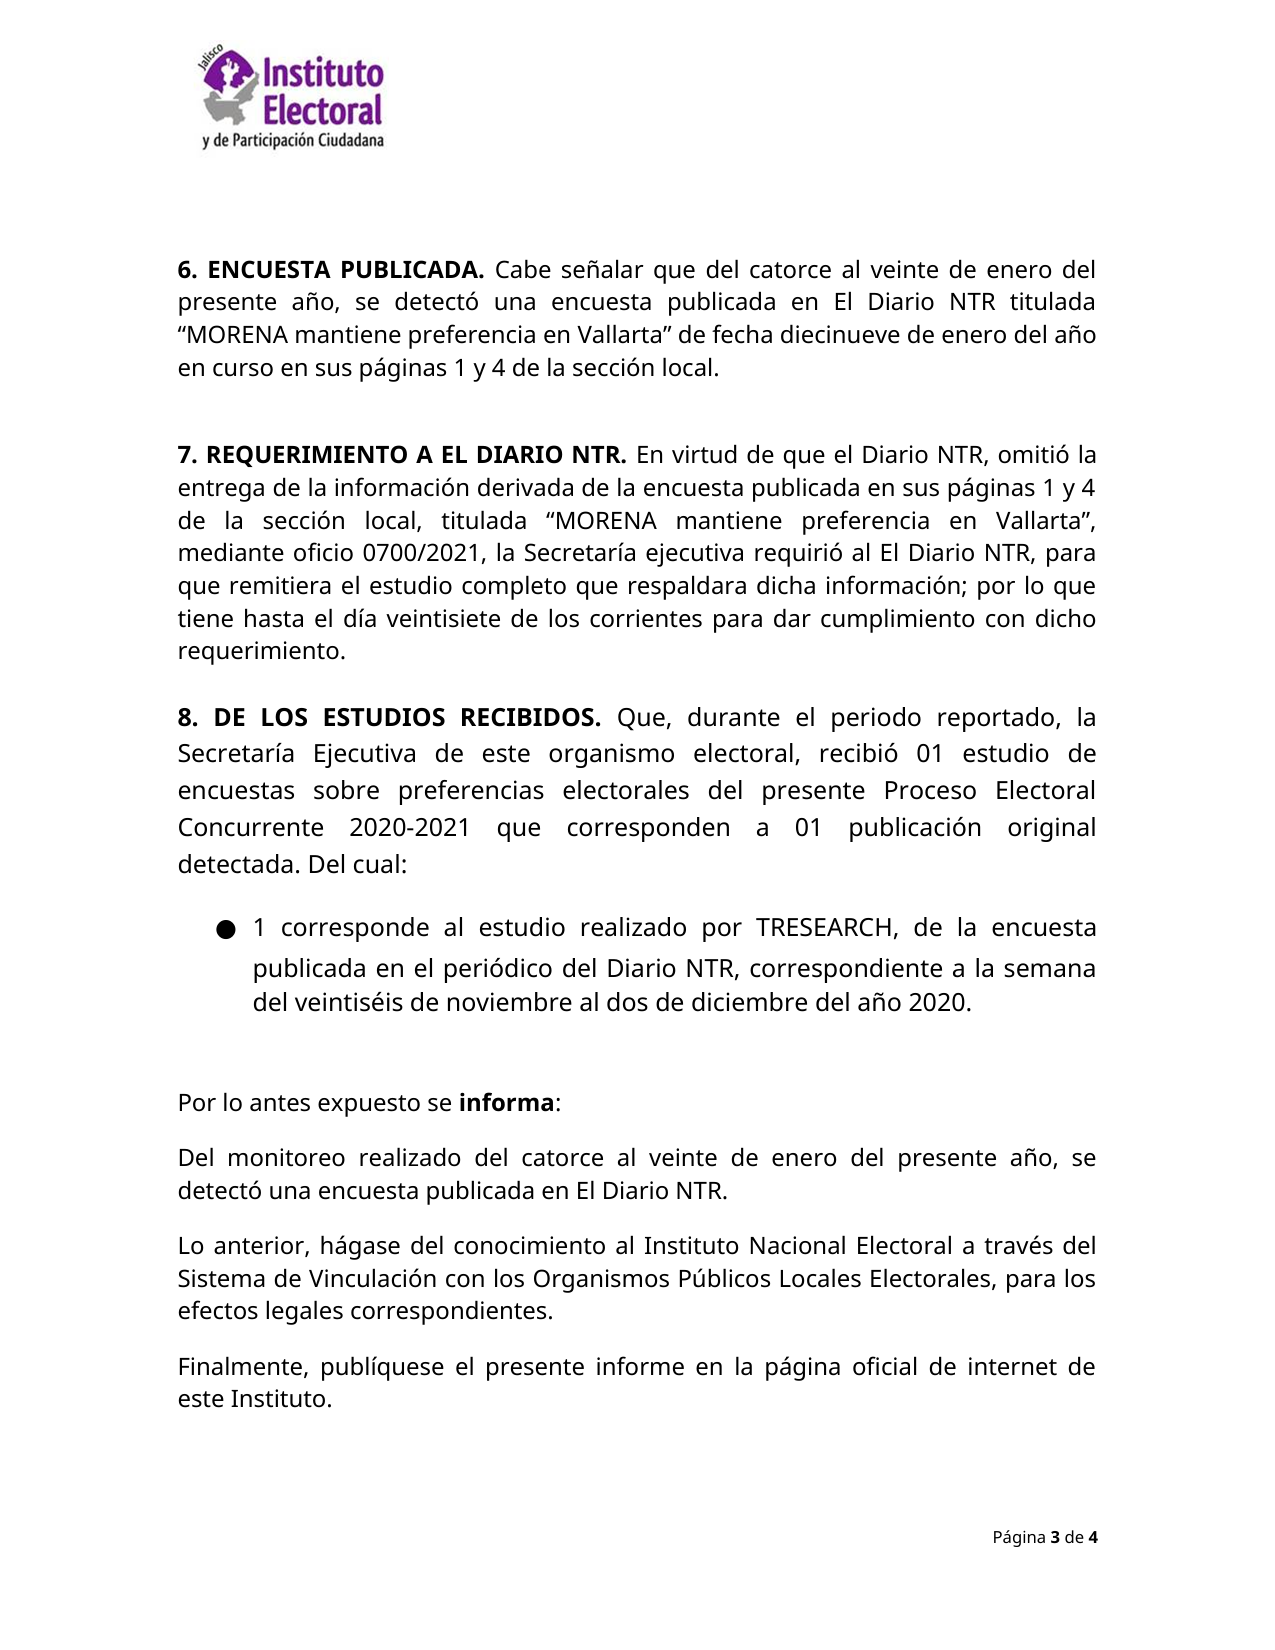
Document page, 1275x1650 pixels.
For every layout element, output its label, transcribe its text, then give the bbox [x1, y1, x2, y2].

picture [193, 40, 389, 161]
text 8. DE LOS ESTUDIOS RECIBIDOS. Que, durante el periodo reportado, la Secretaría Ejecutiva de este organismo electoral, recibió 01 estudio de encuestas sobre preferencias electorales del presente Proceso Electoral Concurrente 2020-2021 que corresponden a 01 publicación original detectada. Del cual: [177, 699, 1098, 880]
text Del monitoreo realizado del catorce al veinte de enero del presente año, se detectó una encuesta publicada en El Diario NTR. [177, 1141, 1098, 1206]
text Por lo antes expuesto se informa: [177, 1086, 1098, 1118]
text Lo anterior, hágase del conocimiento al Instituto Nacional Electoral a través del Sistema de Vinculación con los Organismos Públicos Locales Electorales, para los efectos legales correspondientes. [177, 1229, 1098, 1327]
list 1 corresponde al estudio realizado por TRESEARCH, de la encuesta publicada en el periódico del Diario NTR, correspondiente a la semana del veintiséis de noviembre al dos de diciembre del año 2020. [215, 900, 1098, 1019]
text Finalmente, publíquese el presente informe en la página oficial de internet de este Instituto. [177, 1349, 1098, 1415]
text 6. ENCUESTA PUBLICADA. Cabe señalar que del catorce al veinte de enero del presente año, se detectó una encuesta publicada en El Diario NTR titulada “MORENA mantiene preferencia en Vallarta” de fecha diecinueve de enero del año en curso en sus páginas 1 y 4 de la sección local. [177, 253, 1098, 383]
text 7. REQUERIMIENTO A EL DIARIO NTR. En virtud de que el Diario NTR, omitió la entrega de la información derivada de la encuesta publicada en sus páginas 1 y 4 de la sección local, titulada “MORENA mantiene preferencia en Vallarta”, mediante oficio 0700/2021, la Secretaría ejecutiva requirió al El Diario NTR, para que remitiera el estudio completo que respaldara dicha información; por lo que tiene hasta el día veintisiete de los corrientes para dar cumplimiento con dicho requerimiento. [177, 438, 1098, 667]
